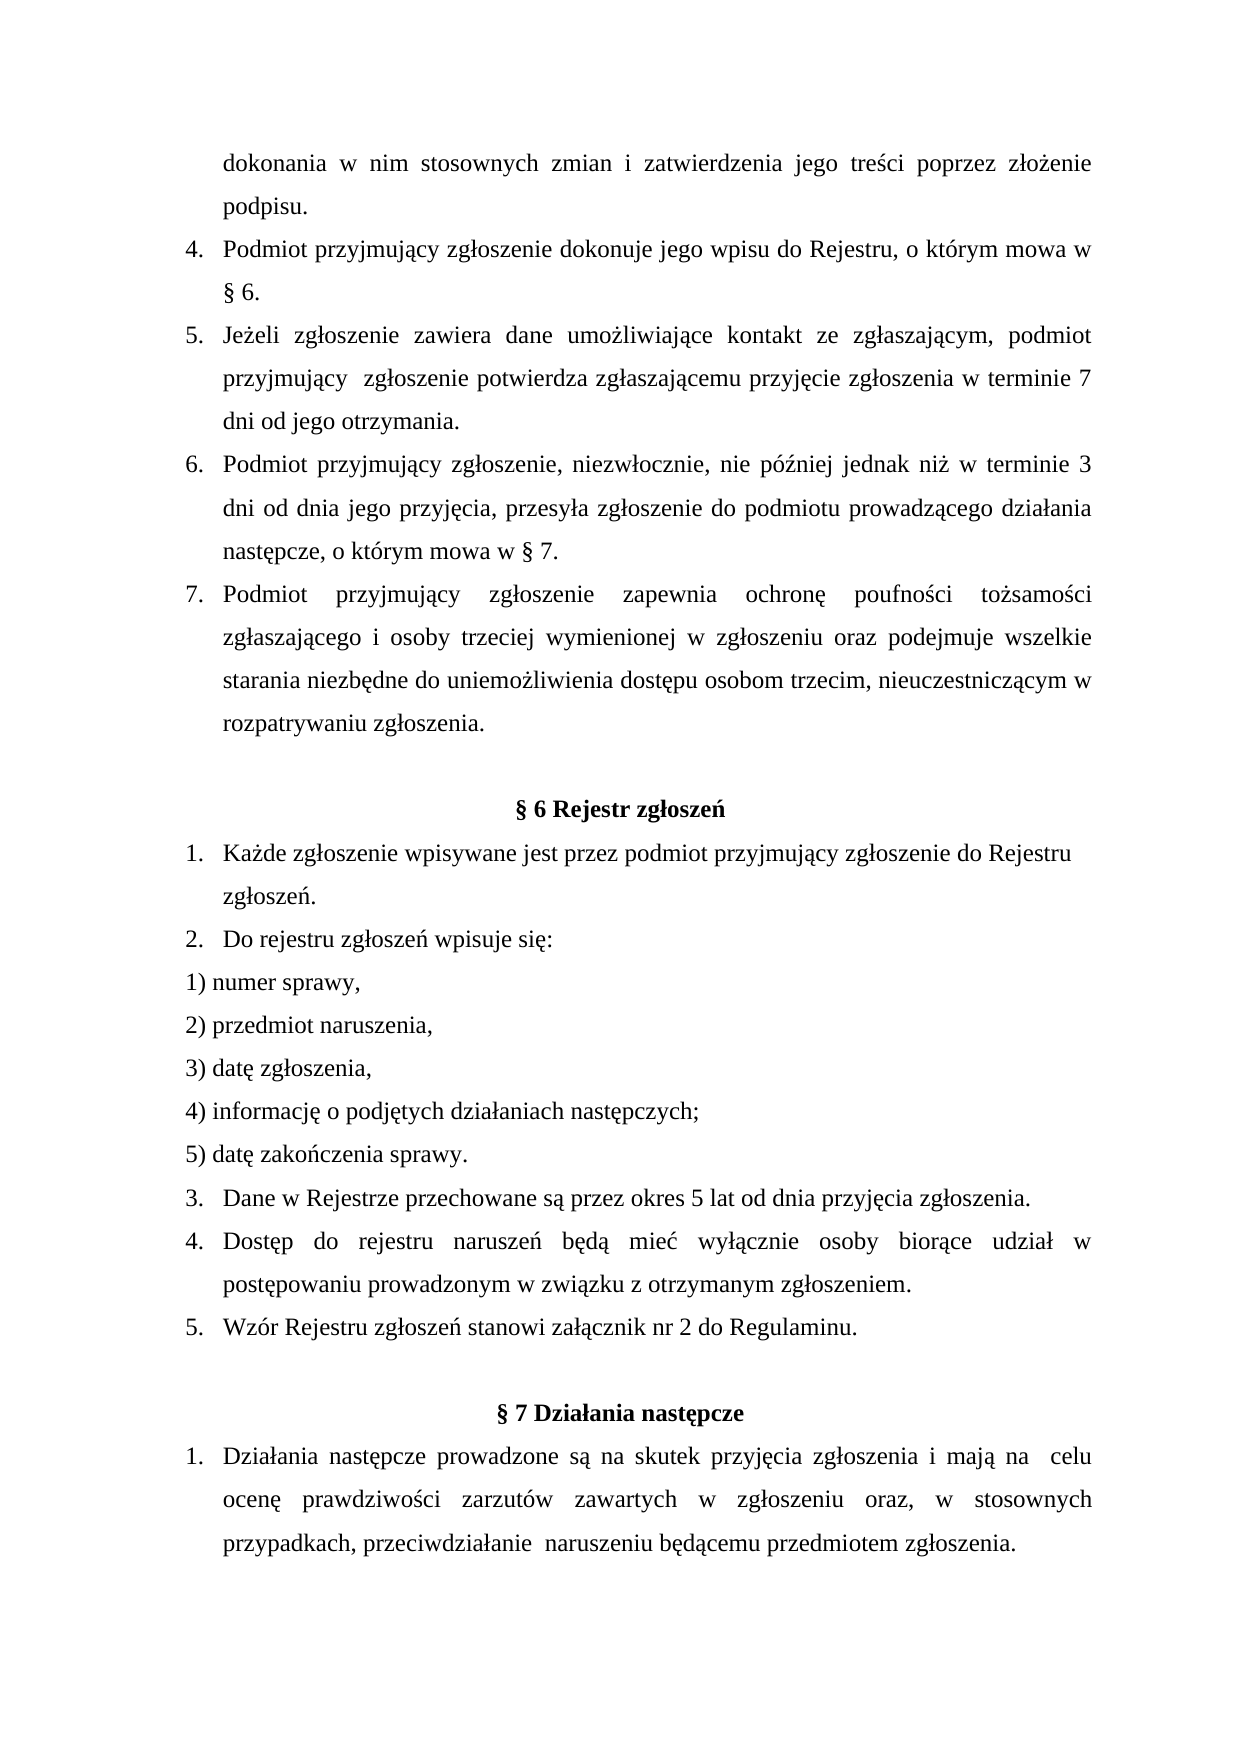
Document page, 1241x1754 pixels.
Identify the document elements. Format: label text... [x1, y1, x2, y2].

text 3) datę zgłoszenia, [185, 1053, 1093, 1082]
text 4) informację o podjętych działaniach następczych; [185, 1096, 1093, 1125]
list Działania następcze prowadzone są na skutek przyjęcia zgłoszenia i mają na celu ocenę prawdziwości zarzutów zawartych w zgłoszeniu oraz, w stosownych przypadkach, przeciwdziałanie naruszeniu będącemu przedmiotem zgłoszenia. [185, 1441, 1093, 1556]
text 2) przedmiot naruszenia, [185, 1010, 1093, 1039]
list Każde zgłoszenie wpisywane jest przez podmiot przyjmujący zgłoszenie do Rejestru zgłoszeń. [185, 838, 1093, 909]
list Dane w Rejestrze przechowane są przez okres 5 lat od dnia przyjęcia zgłoszenia. [185, 1183, 1093, 1211]
list Wzór Rejestru zgłoszeń stanowi załącznik nr 2 do Regulaminu. [185, 1312, 1093, 1341]
list Dostęp do rejestru naruszeń będą mieć wyłącznie osoby biorące udział w postępowaniu prowadzonym w związku z otrzymanym zgłoszeniem. [185, 1226, 1093, 1298]
list Podmiot przyjmujący zgłoszenie, niezwłocznie, nie później jednak niż w terminie 3 dni od dnia jego przyjęcia, przesyła zgłoszenie do podmiotu prowadzącego działania następcze, o którym mowa w § 7. [185, 449, 1093, 564]
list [185, 148, 1093, 219]
list Podmiot przyjmujący zgłoszenie dokonuje jego wpisu do Rejestru, o którym mowa w § 6. [185, 234, 1093, 306]
text 1) numer sprawy, [185, 967, 1093, 996]
text § 6 Rejestr zgłoszeń [148, 794, 1093, 823]
text 5) datę zakończenia sprawy. [185, 1139, 1093, 1168]
list Podmiot przyjmujący zgłoszenie zapewnia ochronę poufności tożsamości zgłaszającego i osoby trzeciej wymienionej w zgłoszeniu oraz podejmuje wszelkie starania niezbędne do uniemożliwienia dostępu osobom trzecim, nieuczestniczącym w rozpatrywaniu zgłoszenia. [185, 579, 1093, 737]
list Do rejestru zgłoszeń wpisuje się: [185, 924, 1093, 953]
text § 7 Działania następcze [148, 1398, 1093, 1427]
list Jeżeli zgłoszenie zawiera dane umożliwiające kontakt ze zgłaszającym, podmiot przyjmujący zgłoszenie potwierdza zgłaszającemu przyjęcie zgłoszenia w terminie 7 dni od jego otrzymania. [185, 320, 1093, 435]
